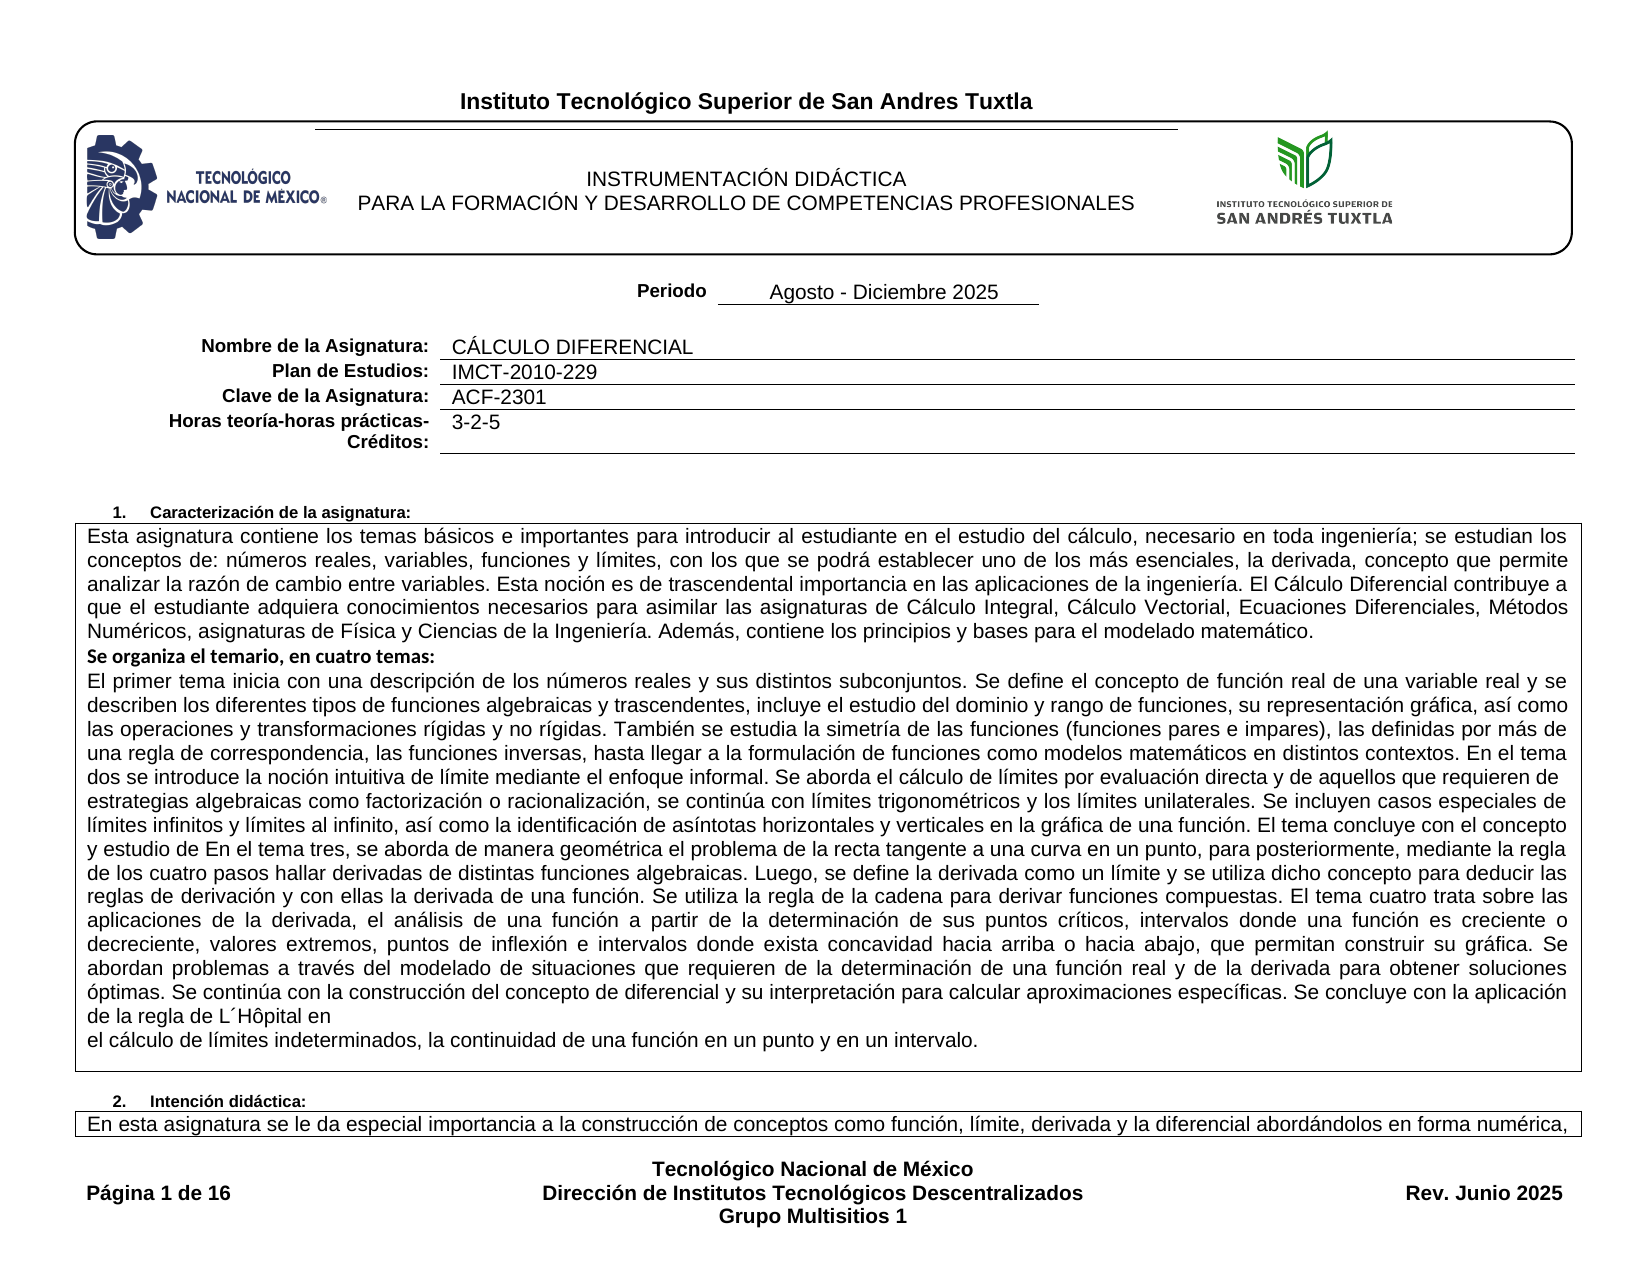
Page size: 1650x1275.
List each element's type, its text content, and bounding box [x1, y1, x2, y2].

picture [86, 135, 327, 239]
table_header Esta asignatura contiene los temas básicos e importantes para introducir al estudiante en el estudio del cálculo, necesario en toda ingeniería; se estudian los conceptos de: números reales, variables, funciones y límites, con los que se podrá establecer uno de los más esenciales, la derivada, concepto que permite analizar la razón de cambio entre variables. Esta noción es de trascendental importancia en las aplicaciones de la ingeniería. El Cálculo Diferencial contribuye a que el estudiante adquiera conocimientos necesarios para asimilar las asignaturas de Cálculo Integral, Cálculo Vectorial, Ecuaciones Diferenciales, Métodos Numéricos, asignaturas de Física y Ciencias de la Ingeniería. Además, contiene los principios y bases para el modelado matemático. Se organiza el temario, en cuatro temas: El primer tema inicia con una descripción de los números reales y sus distintos subconjuntos. Se define el concepto de función real de una variable real y se describen los diferentes tipos de funciones algebraicas y trascendentes, incluye el estudio del dominio y rango de funciones, su representación gráfica, así como las operaciones y transformaciones rígidas y no rígidas. También se estudia la simetría de las funciones (funciones pares e impares), las definidas por más de una regla de correspondencia, las funciones inversas, hasta llegar a la formulación de funciones como modelos matemáticos en distintos contextos. En el tema dos se introduce la noción intuitiva de límite mediante el enfoque informal. Se aborda el cálculo de límites por evaluación directa y de aquellos que requieren de estrategias algebraicas como factorización o racionalización, se continúa con límites trigonométricos y los límites unilaterales. Se incluyen casos especiales de límites infinitos y límites al infinito, así como la identificación de asíntotas horizontales y verticales en la gráfica de una función. El tema concluye con el concepto y estudio de En el tema tres, se aborda de manera geométrica el problema de la recta tangente a una curva en un punto, para posteriormente, mediante la regla de los cuatro pasos hallar derivadas de distintas funciones algebraicas. Luego, se define la derivada como un límite y se utiliza dicho concepto para deducir las reglas de derivación y con ellas la derivada de una función. Se utiliza la regla de la cadena para derivar funciones compuestas. El tema cuatro trata sobre las aplicaciones de la derivada, el análisis de una función a partir de la determinación de sus puntos críticos, intervalos donde una función es creciente o decreciente, valores extremos, puntos de inflexión e intervalos donde exista concavidad hacia arriba o hacia abajo, que permitan construir su gráfica. Se abordan problemas a través del modelado de situaciones que requieren de la determinación de una función real y de la derivada para obtener soluciones óptimas. Se continúa con la construcción del concepto de diferencial y su interpretación para calcular aproximaciones específicas. Se concluye con la aplicación de la regla de L´Hôpital en el cálculo de límites indeterminados, la continuidad de una función en un punto y en un intervalo. [76, 524, 1581, 1071]
table_header Agosto - Diciembre 2025 [718, 280, 1039, 303]
table_header Nombre de la Asignatura: [75, 335, 440, 359]
table_cell IMCT-2010-229 [440, 360, 1575, 384]
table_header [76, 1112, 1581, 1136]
table_cell Plan de Estudios: [75, 359, 440, 384]
list Intención didáctica: [112, 1091, 1575, 1111]
table_header CÁLCULO DIFERENCIAL [440, 335, 1575, 359]
list Caracterización de la asignatura: [112, 503, 1575, 522]
table_header Periodo [611, 280, 718, 303]
table_cell Horas teoría-horas prácticas-Créditos: [75, 409, 440, 453]
table_cell 3-2-5 [440, 410, 1575, 453]
picture [1217, 130, 1393, 224]
table_cell ACF-2301 [440, 385, 1575, 409]
table_cell Clave de la Asignatura: [75, 384, 440, 409]
